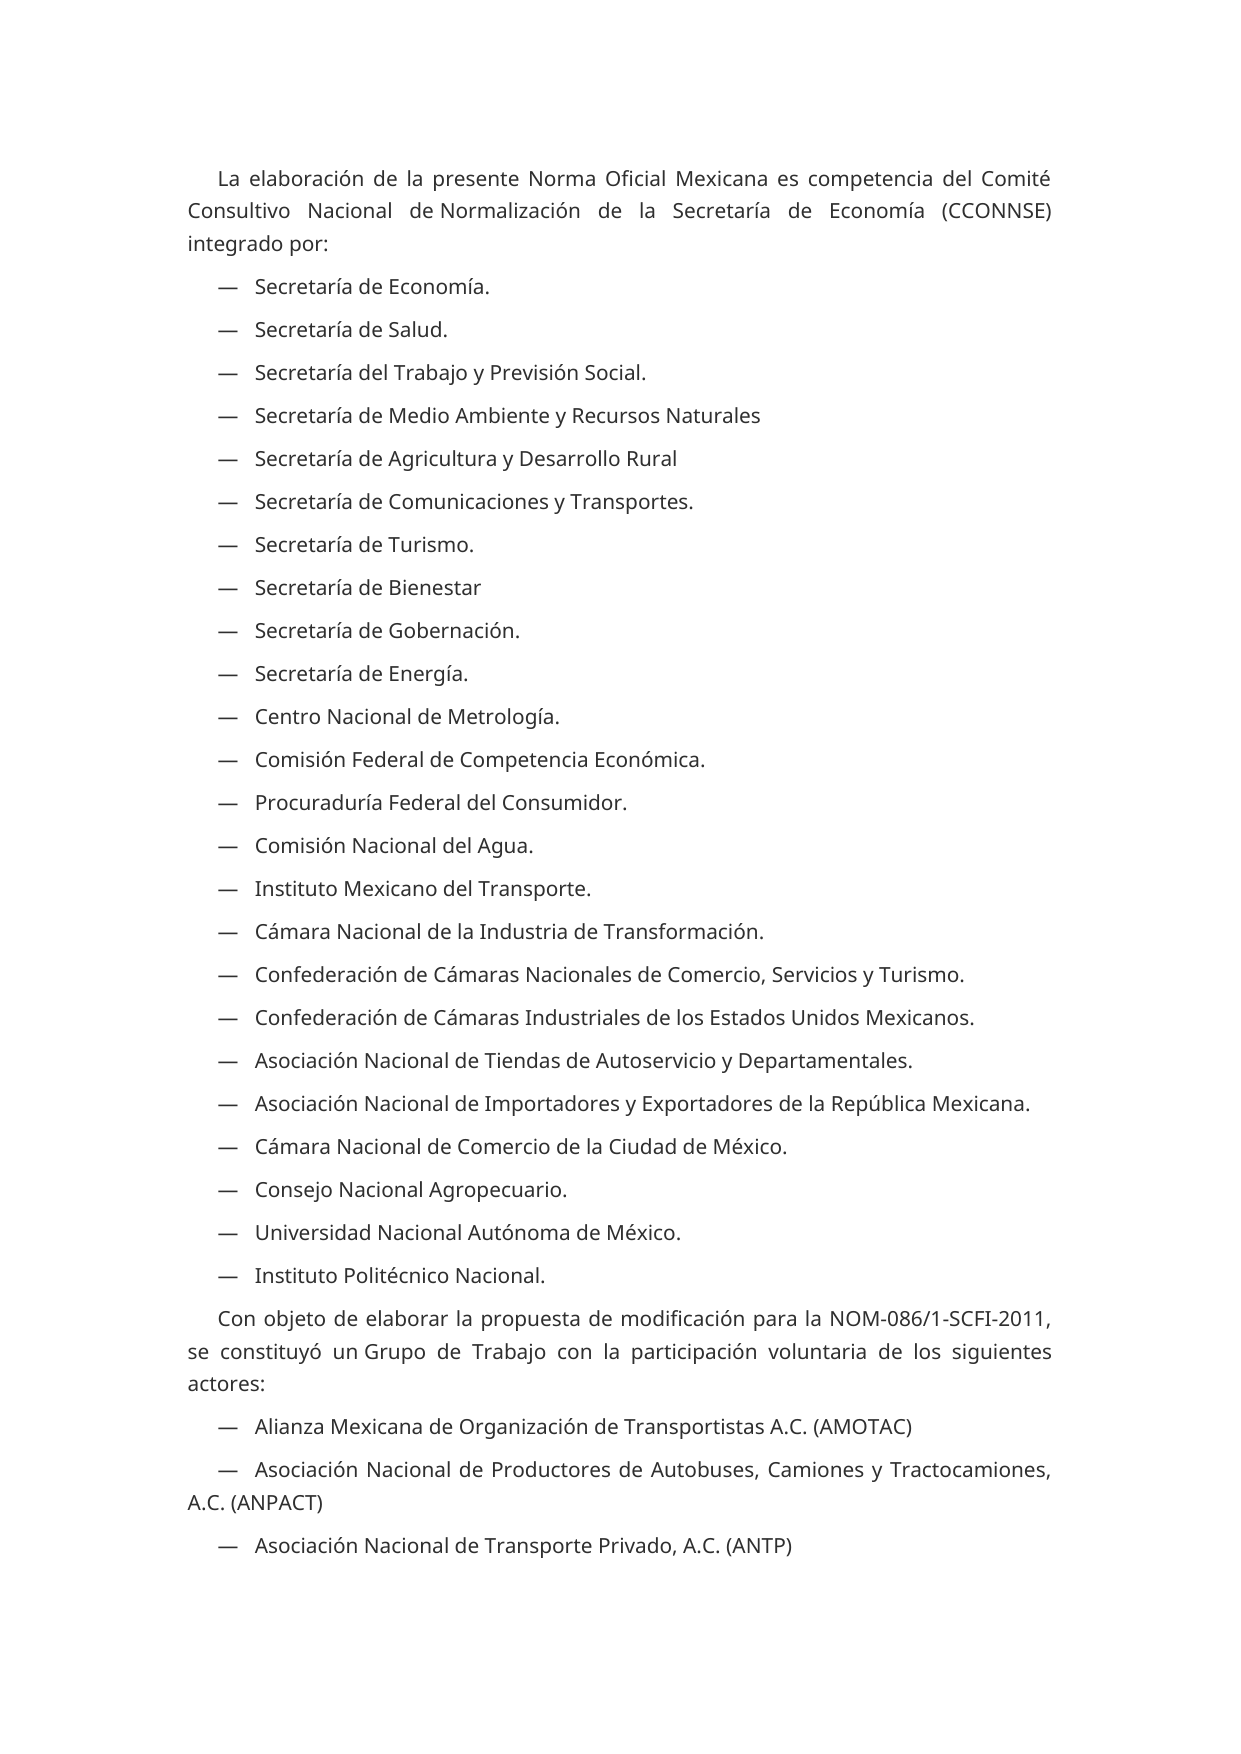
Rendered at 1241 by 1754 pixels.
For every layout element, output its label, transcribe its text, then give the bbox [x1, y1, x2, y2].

text — Asociación Nacional de Importadores y Exportadores de la República Mexicana. [187, 1087, 1053, 1120]
text — Asociación Nacional de Transporte Privado, A.C. (ANTP) [187, 1529, 1053, 1562]
text — Alianza Mexicana de Organización de Transportistas A.C. (AMOTAC) [187, 1411, 1053, 1443]
text — Secretaría de Comunicaciones y Transportes. [187, 485, 1053, 518]
text — Asociación Nacional de Productores de Autobuses, Camiones y Tractocamiones, A.C. (ANPACT) [187, 1453, 1053, 1518]
text — Instituto Politécnico Nacional. [187, 1259, 1053, 1292]
text — Instituto Mexicano del Transporte. [187, 872, 1053, 905]
text — Secretaría de Turismo. [187, 528, 1053, 561]
text — Comisión Federal de Competencia Económica. [187, 743, 1053, 776]
text — Secretaría de Bienestar [187, 571, 1053, 604]
text — Secretaría de Energía. [187, 657, 1053, 690]
text — Confederación de Cámaras Nacionales de Comercio, Servicios y Turismo. [187, 958, 1053, 991]
text — Secretaría de Salud. [187, 313, 1053, 346]
text — Secretaría de Economía. [187, 270, 1053, 302]
text — Asociación Nacional de Tiendas de Autoservicio y Departamentales. [187, 1044, 1053, 1077]
text — Consejo Nacional Agropecuario. [187, 1173, 1053, 1206]
text — Secretaría del Trabajo y Previsión Social. [187, 356, 1053, 388]
text Con objeto de elaborar la propuesta de modificación para la NOM-086/1-SCFI-2011, se constituyó un Grupo de Trabajo con la participación voluntaria de los siguientes actores: [187, 1302, 1053, 1400]
text — Universidad Nacional Autónoma de México. [187, 1216, 1053, 1249]
text — Comisión Nacional del Agua. [187, 829, 1053, 862]
text La elaboración de la presente Norma Oficial Mexicana es competencia del Comité Consultivo Nacional de Normalización de la Secretaría de Economía (CCONNSE) integrado por: [187, 162, 1053, 259]
text — Procuraduría Federal del Consumidor. [187, 786, 1053, 819]
text — Confederación de Cámaras Industriales de los Estados Unidos Mexicanos. [187, 1001, 1053, 1034]
text — Cámara Nacional de la Industria de Transformación. [187, 915, 1053, 948]
text — Secretaría de Gobernación. [187, 614, 1053, 647]
text — Centro Nacional de Metrología. [187, 700, 1053, 733]
text — Secretaría de Agricultura y Desarrollo Rural [187, 442, 1053, 474]
text — Cámara Nacional de Comercio de la Ciudad de México. [187, 1130, 1053, 1163]
text — Secretaría de Medio Ambiente y Recursos Naturales [187, 399, 1053, 432]
